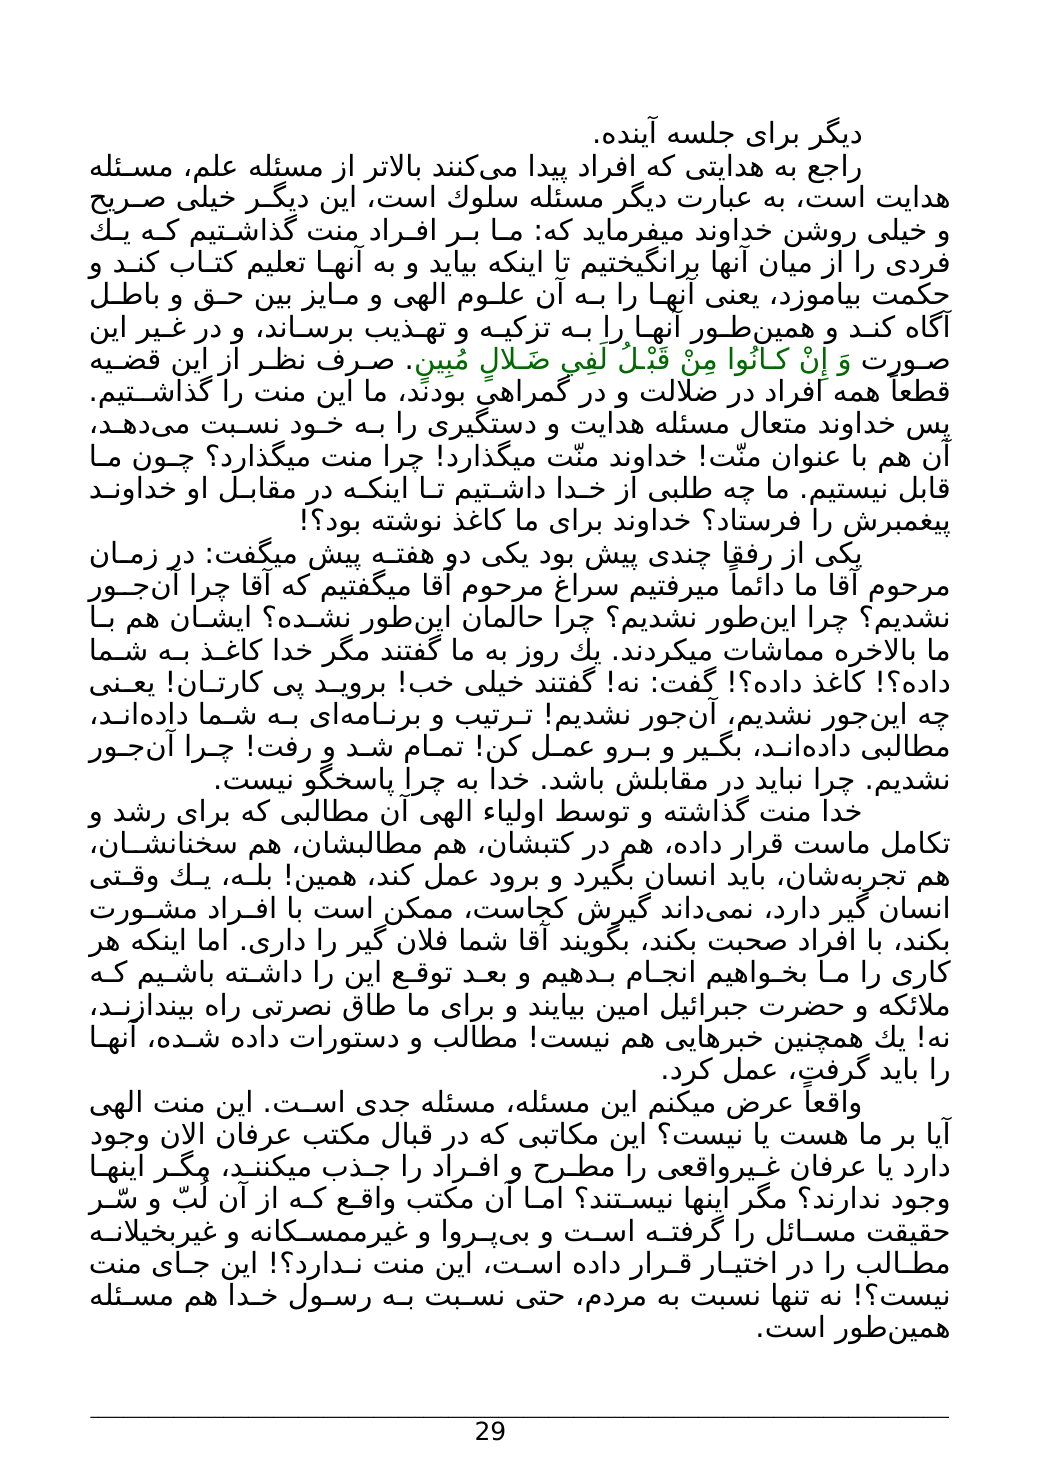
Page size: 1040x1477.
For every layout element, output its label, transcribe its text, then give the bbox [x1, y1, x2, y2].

text یكی از رفقا چندی پیش بود یكی دو هفته پیش میگفت: در زمان مرحوم آقا ما دائماً میرفتیم سراغ مرحوم آقا میگفتیم كه آقا چرا آن‌جور نشدیم؟ چرا این‌طور نشدیم؟ چرا حالمان این‌طور نشده؟ ایشان هم با ما بالاخره مماشات میكردند. یك روز به ما گفتند مگر خدا كاغذ به شما داده؟! كاغذ داده؟! گفت: نه! گفتند خیلی خب! بروید پی كارتان! یعنی چه این‌جور نشدیم، آن‌جور نشدیم! ترتیب و برنامه‌ای به شما داده‌اند، مطالبی داده‌اند، بگیر و برو عمل كن! تمام شد و رفت! چرا آن‌جور نشدیم. چرا نباید در مقابلش باشد. خدا به چرا پاسخگو نیست. [89, 538, 951, 796]
text واقعاً عرض میكنم این مسئله، مسئله جدی است. این منت الهی آیا بر ما هست یا نیست؟ این مكاتبی كه در قبال مكتب عرفان الان وجود دارد یا عرفان غیرواقعی را مطرح و افراد را جذب میكنند، مگر اینها وجود ندارند؟ مگر اینها نیستند؟ اما آن مكتب واقع كه از آن لُبّ و سّر حقیقت مسائل را گرفته است و بی‌پروا و غیرممسكانه و غیربخیلانه مطالب را در اختیار قرار داده است، این منت ندارد؟! این جای منت نیست؟! نه تنها نسبت به مردم، حتی نسبت به رسول خدا هم مسئله همین‌طور است. [89, 1086, 951, 1345]
text خدا منت گذاشته و توسط اولیاء الهی آن مطالبی كه برای رشد و تكامل ماست قرار داده، هم در كتبشان، هم مطالبشان، هم سخنانشان، هم تجربه‌شان، باید انسان بگیرد و برود عمل كند، همین! بله، یك وقتی انسان گیر دارد، نمی‌داند گیرش كجاست، ممكن است با افراد مشورت بكند، با افراد صحبت بكند، بگویند آقا شما فلان گیر را داری. اما اینكه هر كاری را ما بخواهیم انجام بدهیم و بعد توقع این را داشته باشیم كه ملائكه و حضرت جبرائیل امین بیایند و برای ما طاق نصرتی راه بیندازند، نه! یك همچنین خبرهایی هم نیست! مطالب و دستورات داده شده، آنها را باید گرفت، عمل كرد. [89, 796, 951, 1086]
text راجع به هدایتی كه افراد پیدا می‌كنند بالاتر از مسئله علم، مسئله هدایت است، به عبارت دیگر مسئله سلوك است، این دیگر خیلی صریح و خیلی روشن خداوند میفرماید كه: ما بر افراد منت گذاشتیم كه یك فردی را از میان آنها برانگیختیم تا اینكه بیاید و به آنها تعلیم كتاب كند و حكمت بیاموزد، یعنی آنها را به آن علوم الهی و مایز بین حق و باطل آگاه كند و همین‌طور آنها را به تزكیه و تهذیب برساند، و در غیر این صورت‌ وَ إِنْ كانُوا مِنْ قَبْلُ لَفِي ضَلالٍ مُبِينٍ‌. صرف نظر از این قضیه قطعاً همه افراد در ضلالت و در گمراهی بودند، ما این منت را گذاشتیم. پس خداوند متعال مسئله هدایت و دستگیری را به خود نسبت می‌دهد، آن هم با عنوان منّت! خداوند منّت میگذارد! چرا منت میگذارد؟ چون ما قابل نیستیم. ما چه طلبی از خدا داشتیم تا اینكه در مقابل او خداوند پیغمبرش را فرستاد؟ خداوند برای ما كاغذ نوشته بود؟! [89, 150, 951, 538]
text دیگر برای جلسه آینده. [89, 118, 951, 150]
